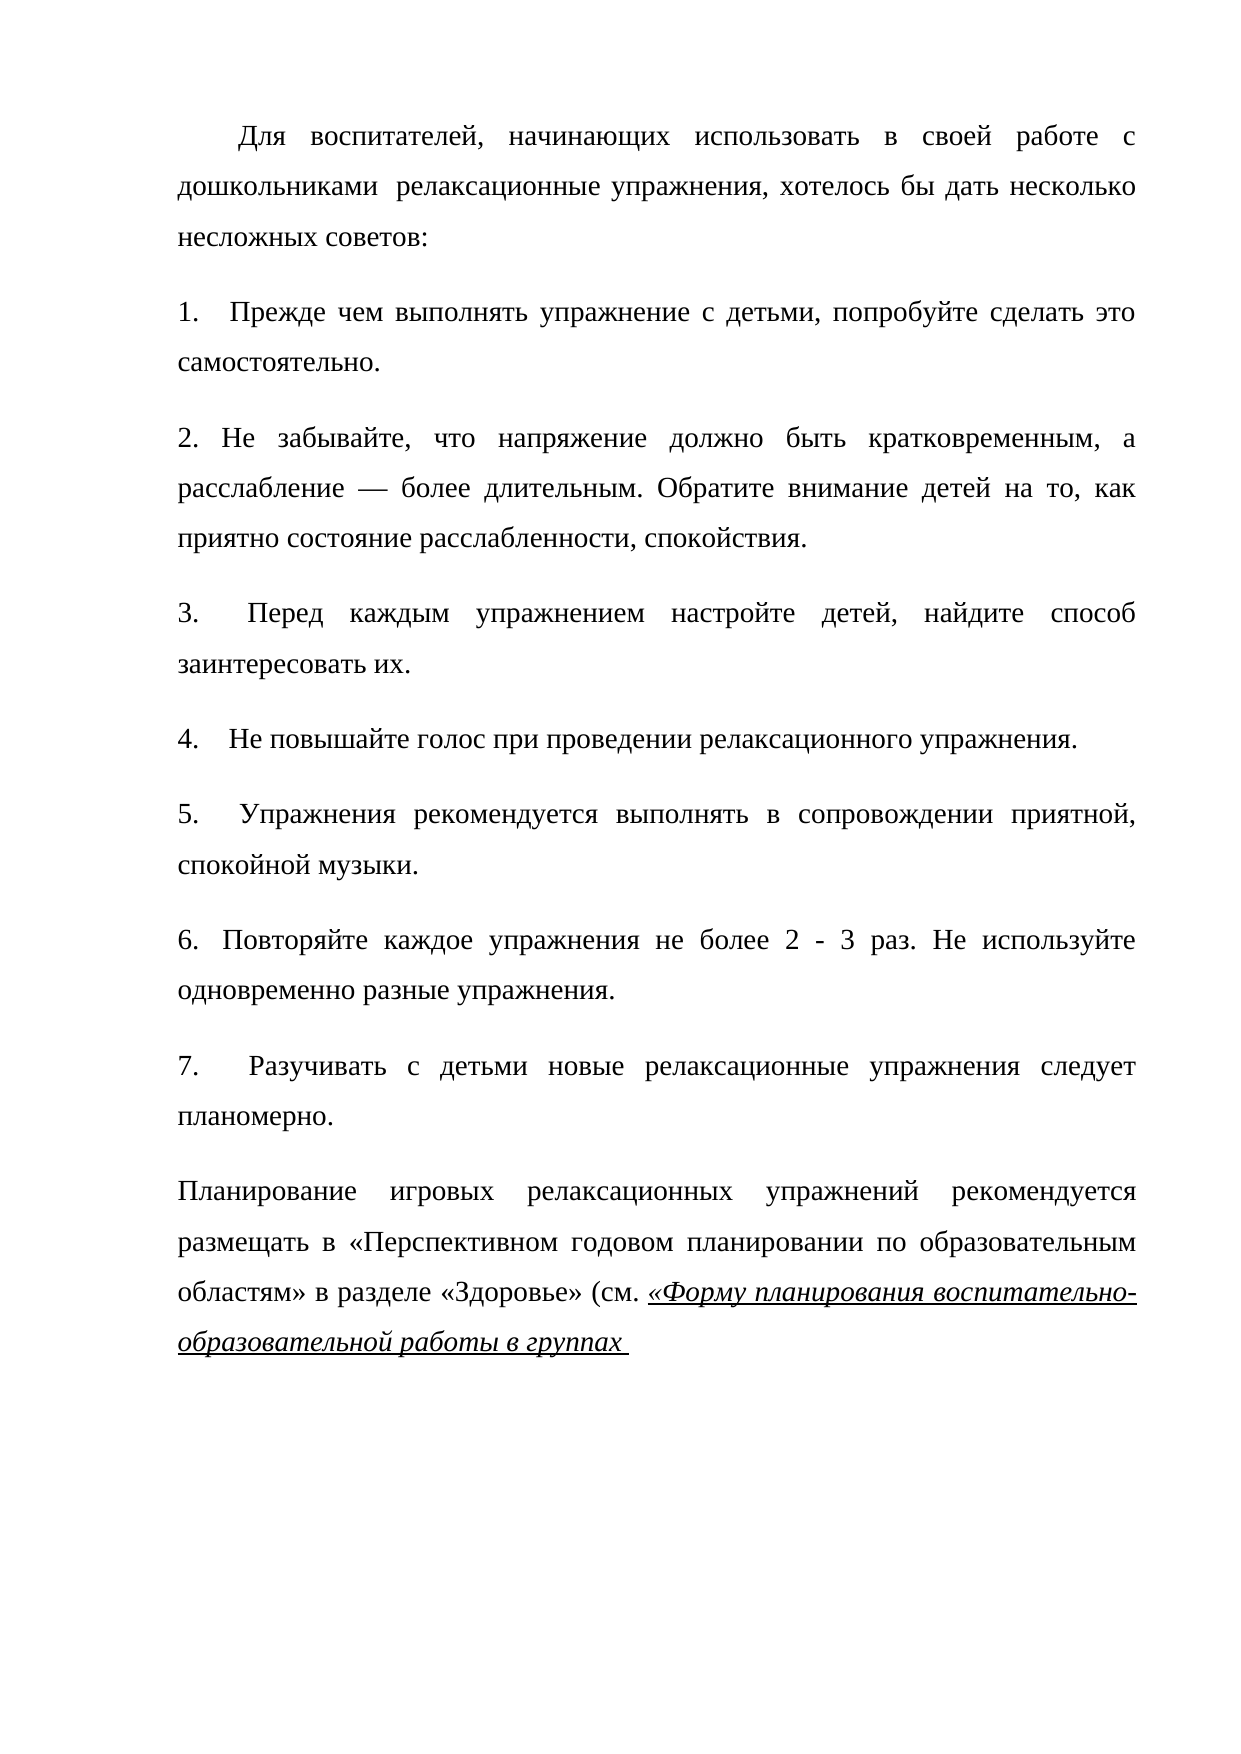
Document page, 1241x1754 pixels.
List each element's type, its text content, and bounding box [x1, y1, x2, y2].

text 1. Прежде чем выполнять упражнение с детьми, попробуйте сделать это самостоятельно. [177, 294, 1137, 378]
text Для воспитателей, начинающих использовать в своей работе с дошкольниками релаксационные упражнения, хотелось бы дать несколько несложных советов: [177, 118, 1137, 252]
text Планирование игровых релаксационных упражнений рекомендуется размещать в «Перспективном годовом планировании по образовательным областям» в разделе «Здоровье» (см. «Форму планирования воспитательно-образовательной работы в группах [177, 1173, 1137, 1358]
text 3. Перед каждым упражнением настройте детей, найдите способ заинтересовать их. [177, 596, 1137, 679]
text 6. Повторяйте каждое упражнения не более 2 - 3 раз. Не используйте одновременно разные упражнения. [177, 922, 1137, 1006]
text 2. Не забывайте, что напряжение должно быть кратковременным, а расслабление — более длительным. Обратите внимание детей на то, как приятно состояние расслабленности, спокойствия. [177, 420, 1137, 554]
text 7. Разучивать с детьми новые релаксационные упражнения следует планомерно. [177, 1048, 1137, 1132]
text 5. Упражнения рекомендуется выполнять в сопровождении приятной, спокойной музыки. [177, 797, 1137, 880]
text 4. Не повышайте голос при проведении релаксационного упражнения. [177, 721, 1137, 755]
